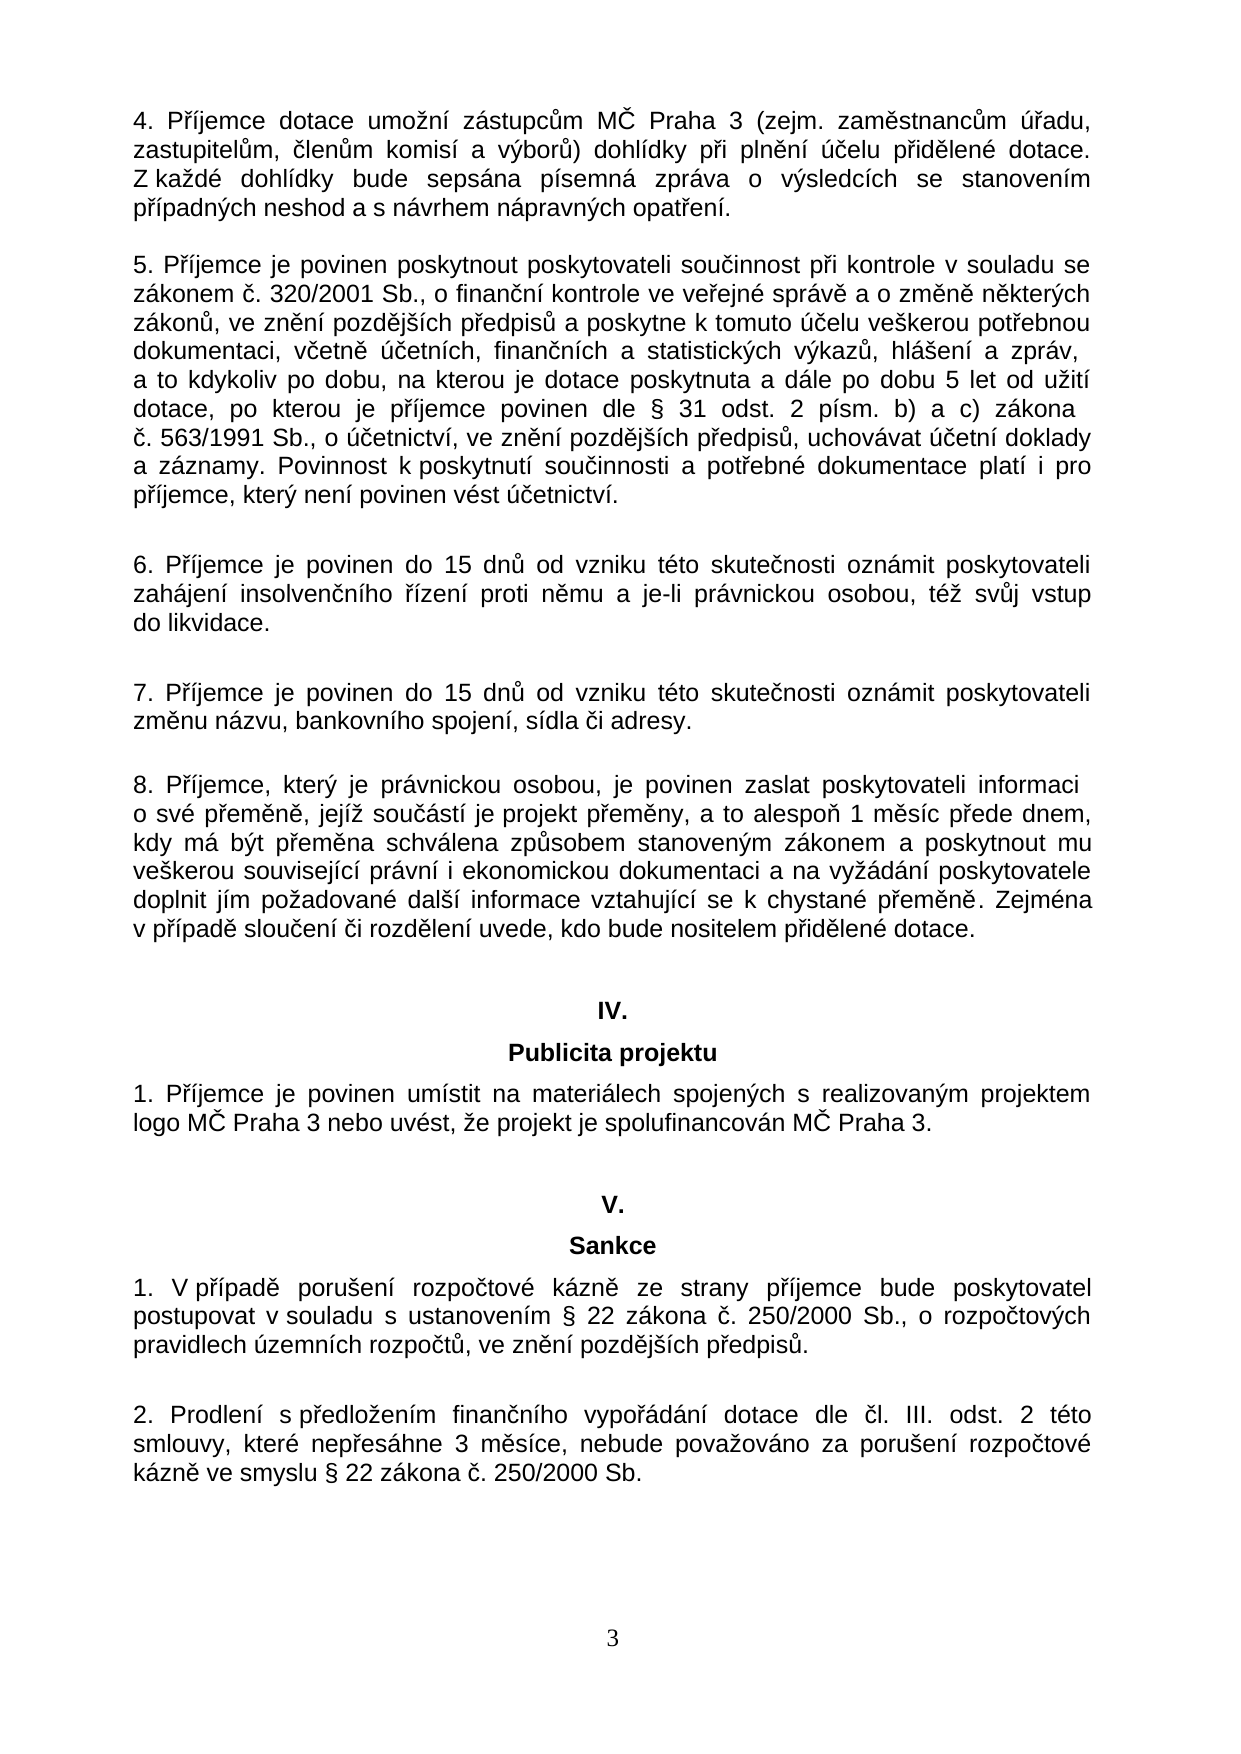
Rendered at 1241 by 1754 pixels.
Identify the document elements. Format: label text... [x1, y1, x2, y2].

text 5. Příjemce je povinen poskytnout poskytovateli součinnost při kontrole v souladu se zákonem č. 320/2001 Sb., o finanční kontrole ve veřejné správě a o změně některých zákonů, ve znění pozdějších předpisů a poskytne k tomuto účelu veškerou potřebnou dokumentaci, včetně účetních, finančních a statistických výkazů, hlášení a zpráv, a to kdykoliv po dobu, na kterou je dotace poskytnuta a dále po dobu 5 let od užití dotace, po kterou je příjemce povinen dle § 31 odst. 2 písm. b) a c) zákona č. 563/1991 Sb., o účetnictví, ve znění pozdějších předpisů, uchovávat účetní doklady a záznamy. Povinnost k poskytnutí součinnosti a potřebné dokumentace platí i pro příjemce, který není povinen vést účetnictví. [133, 250, 1092, 509]
text 4. Příjemce dotace umožní zástupcům MČ Praha 3 (zejm. zaměstnancům úřadu, zastupitelům, členům komisí a výborů) dohlídky při plnění účelu přidělené dotace. Z každé dohlídky bude sepsána písemná zpráva o výsledcích se stanovením případných neshod a s návrhem nápravných opatření. [133, 106, 1092, 221]
text IV. [133, 996, 1092, 1025]
text 1. Příjemce je povinen umístit na materiálech spojených s realizovaným projektem logo MČ Praha 3 nebo uvést, že projekt je spolufinancován MČ Praha 3. [133, 1079, 1092, 1136]
text Publicita projektu [133, 1038, 1092, 1066]
text 2. Prodlení s předložením finančního vypořádání dotace dle čl. III. odst. 2 této smlouvy, které nepřesáhne 3 měsíce, nebude považováno za porušení rozpočtové kázně ve smyslu § 22 zákona č. 250/2000 Sb. [133, 1400, 1092, 1486]
text V. [133, 1190, 1092, 1219]
text 7. Příjemce je povinen do 15 dnů od vzniku této skutečnosti oznámit poskytovateli změnu názvu, bankovního spojení, sídla či adresy. [133, 678, 1092, 735]
text Sankce [133, 1231, 1092, 1260]
text 8. Příjemce, který je právnickou osobou, je povinen zaslat poskytovateli informaci o své přeměně, jejíž součástí je projekt přeměny, a to alespoň 1 měsíc přede dnem, kdy má být přeměna schválena způsobem stanoveným zákonem a poskytnout mu veškerou související právní i ekonomickou dokumentaci a na vyžádání poskytovatele doplnit jím požadované další informace vztahující se k chystané přeměně. Zejména v případě sloučení či rozdělení uvede, kdo bude nositelem přidělené dotace. [133, 770, 1092, 943]
text 6. Příjemce je povinen do 15 dnů od vzniku této skutečnosti oznámit poskytovateli zahájení insolvenčního řízení proti němu a je-li právnickou osobou, též svůj vstup do likvidace. [133, 550, 1092, 636]
text 1. V případě porušení rozpočtové kázně ze strany příjemce bude poskytovatel postupovat v souladu s ustanovením § 22 zákona č. 250/2000 Sb., o rozpočtových pravidlech územních rozpočtů, ve znění pozdějších předpisů. [133, 1273, 1092, 1359]
